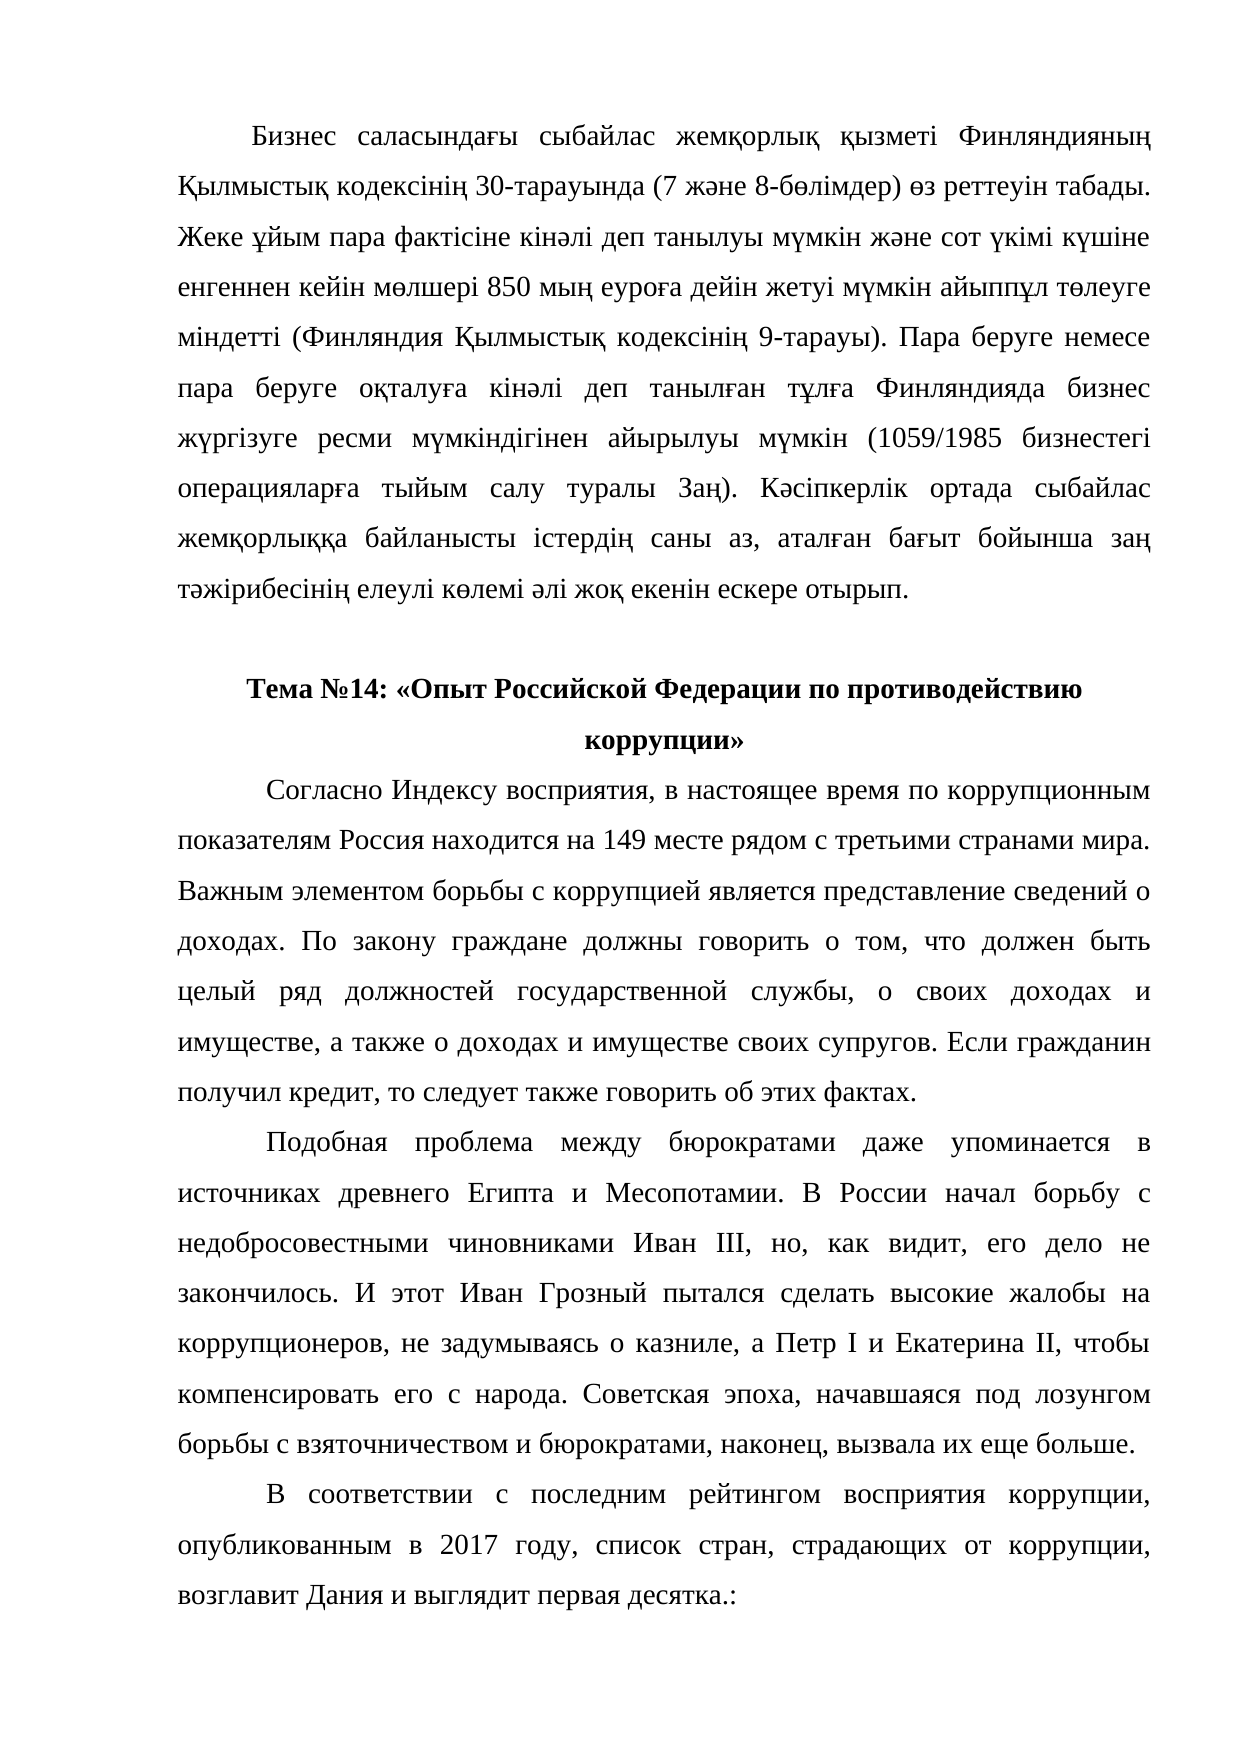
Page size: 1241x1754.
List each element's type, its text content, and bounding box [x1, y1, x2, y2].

text Согласно Индексу восприятия, в настоящее время по коррупционным показателям Россия находится на 149 месте рядом с третьими странами мира. Важным элементом борьбы с коррупцией является представление сведений о доходах. По закону граждане должны говорить о том, что должен быть целый ряд должностей государственной службы, о своих доходах и имуществе, а также о доходах и имуществе своих супругов. Если гражданин получил кредит, то следует также говорить об этих фактах. [177, 772, 1152, 1108]
text Подобная проблема между бюрократами даже упоминается в источниках древнего Египта и Месопотамии. В России начал борьбу с недобросовестными чиновниками Иван III, но, как видит, его дело не закончилось. И этот Иван Грозный пытался сделать высокие жалобы на коррупционеров, не задумываясь о казниле, а Петр I и Екатерина II, чтобы компенсировать его с народа. Советская эпоха, начавшаяся под лозунгом борьбы с взяточничеством и бюрократами, наконец, вызвала их еще больше. [177, 1124, 1152, 1460]
text В соответствии с последним рейтингом восприятия коррупции, опубликованным в 2017 году, список стран, страдающих от коррупции, возглавит Дания и выглядит первая десятка.: [177, 1477, 1152, 1611]
text Тема №14: «Опыт Российской Федерации по противодействию коррупции» [177, 672, 1152, 755]
list Бизнес саласындағы сыбайлас жемқорлық қызметі Финляндияның Қылмыстық кодексінің 30-тарауында (7 және 8-бөлімдер) өз реттеуін табады. Жеке ұйым пара фактісіне кінәлі деп танылуы мүмкін және сот үкімі күшіне енгеннен кейін мөлшері 850 мың еуроға дейін жетуі мүмкін айыппұл төлеуге міндетті (Финляндия Қылмыстық кодексінің 9-тарауы). Пара беруге немесе пара беруге оқталуға кінәлі деп танылған тұлға Финляндияда бизнес жүргізуге ресми мүмкіндігінен айырылуы мүмкін (1059/1985 бизнестегі операцияларға тыйым салу туралы Заң). Кәсіпкерлік ортада сыбайлас жемқорлыққа байланысты істердің саны аз, аталған бағыт бойынша заң тәжірибесінің елеулі көлемі әлі жоқ екенін ескере отырып. [177, 118, 1152, 604]
